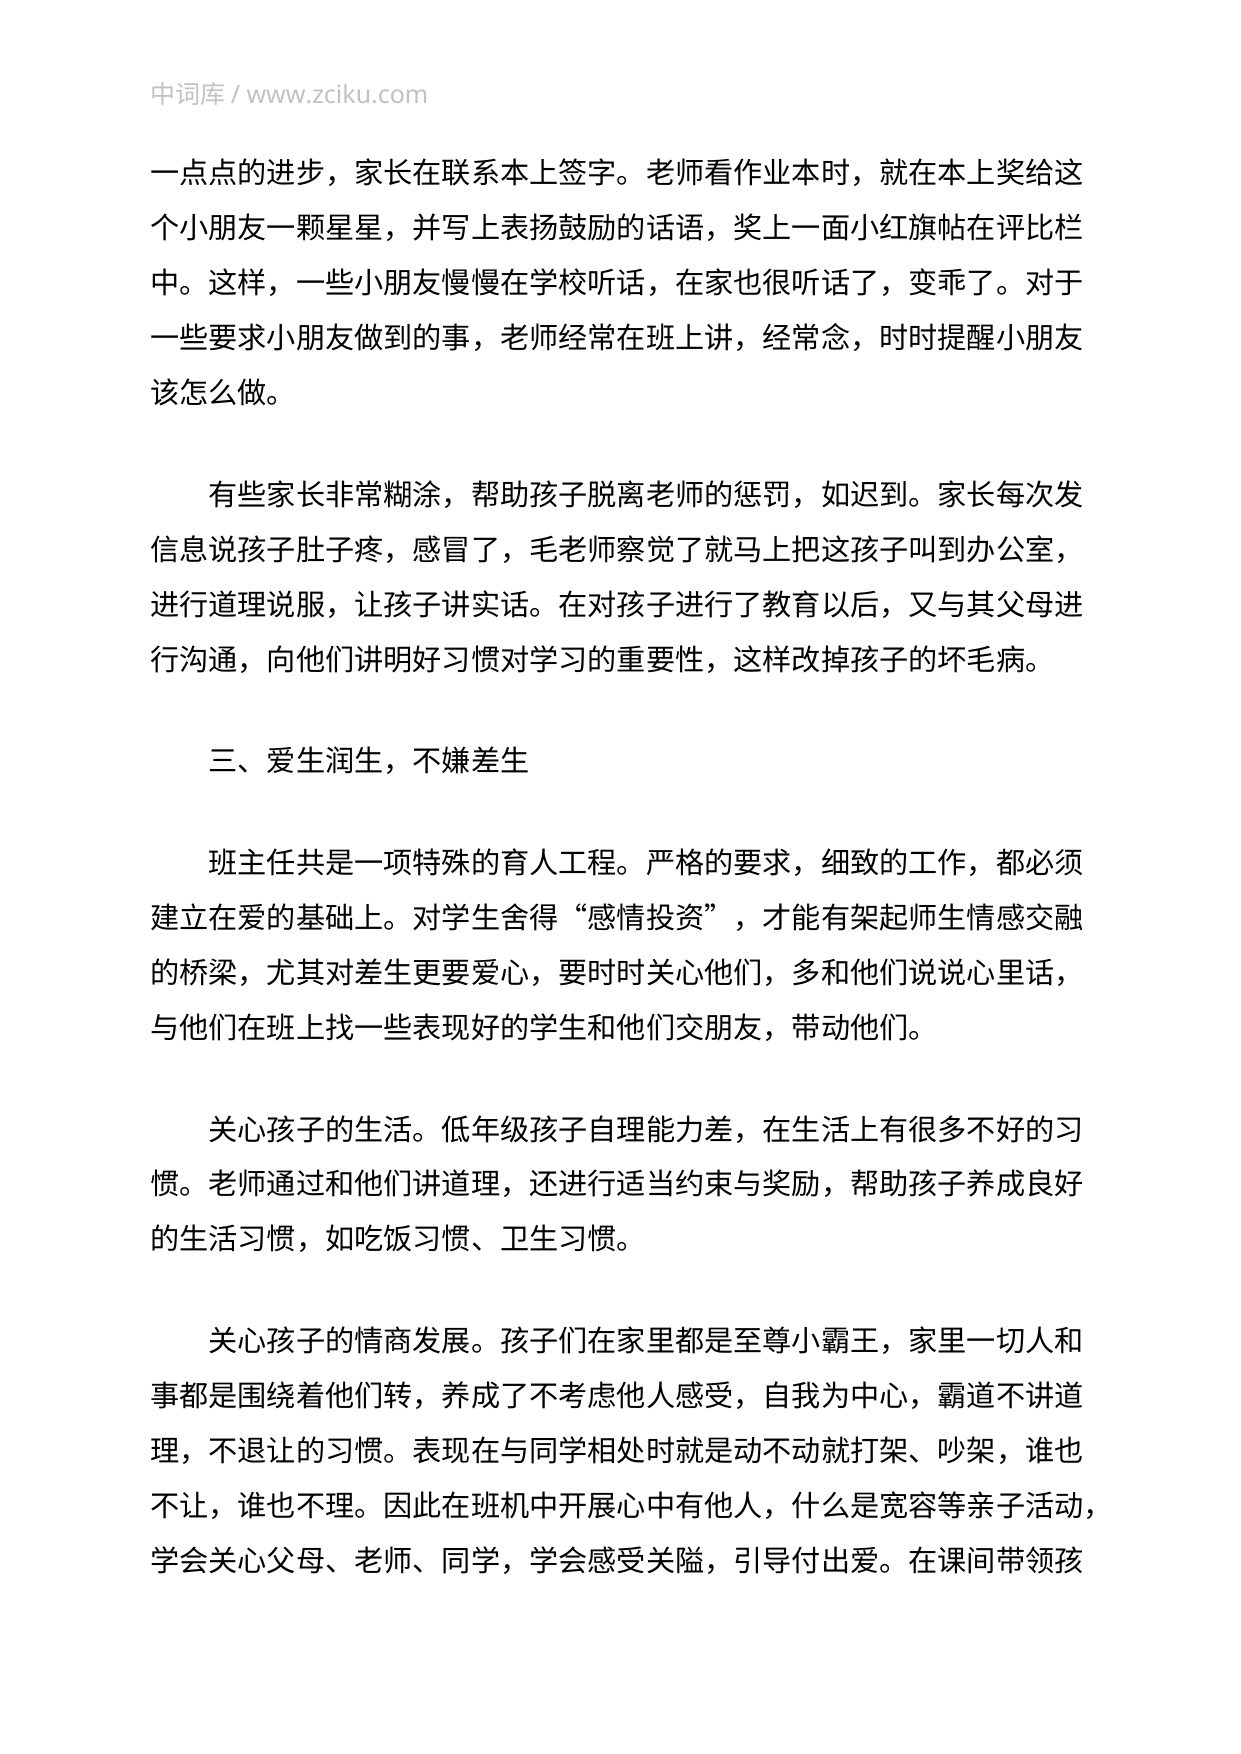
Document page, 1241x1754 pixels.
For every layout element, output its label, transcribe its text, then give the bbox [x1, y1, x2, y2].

text 有些家长非常糊涂，帮助孩子脱离老师的惩罚，如迟到。家长每次发信息说孩子肚子疼，感冒了，毛老师察觉了就马上把这孩子叫到办公室，进行道理说服，让孩子讲实话。在对孩子进行了教育以后，又与其父母进行沟通，向他们讲明好习惯对学习的重要性，这样改掉孩子的坏毛病。 [150, 471, 1090, 678]
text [150, 1318, 1090, 1579]
text 班主任共是一项特殊的育人工程。严格的要求，细致的工作，都必须建立在爱的基础上。对学生舍得“感情投资”，才能有架起师生情感交融的桥梁，尤其对差生更要爱心，要时时关心他们，多和他们说说心里话，与他们在班上找一些表现好的学生和他们交朋友，带动他们。 [150, 839, 1090, 1047]
text 三、爱生润生，不嫌差生 [150, 738, 1090, 780]
text 关心孩子的生活。低年级孩子自理能力差，在生活上有很多不好的习惯。老师通过和他们讲道理，还进行适当约束与奖励，帮助孩子养成良好的生活习惯，如吃饭习惯、卫生习惯。 [150, 1106, 1090, 1258]
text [150, 150, 1090, 412]
